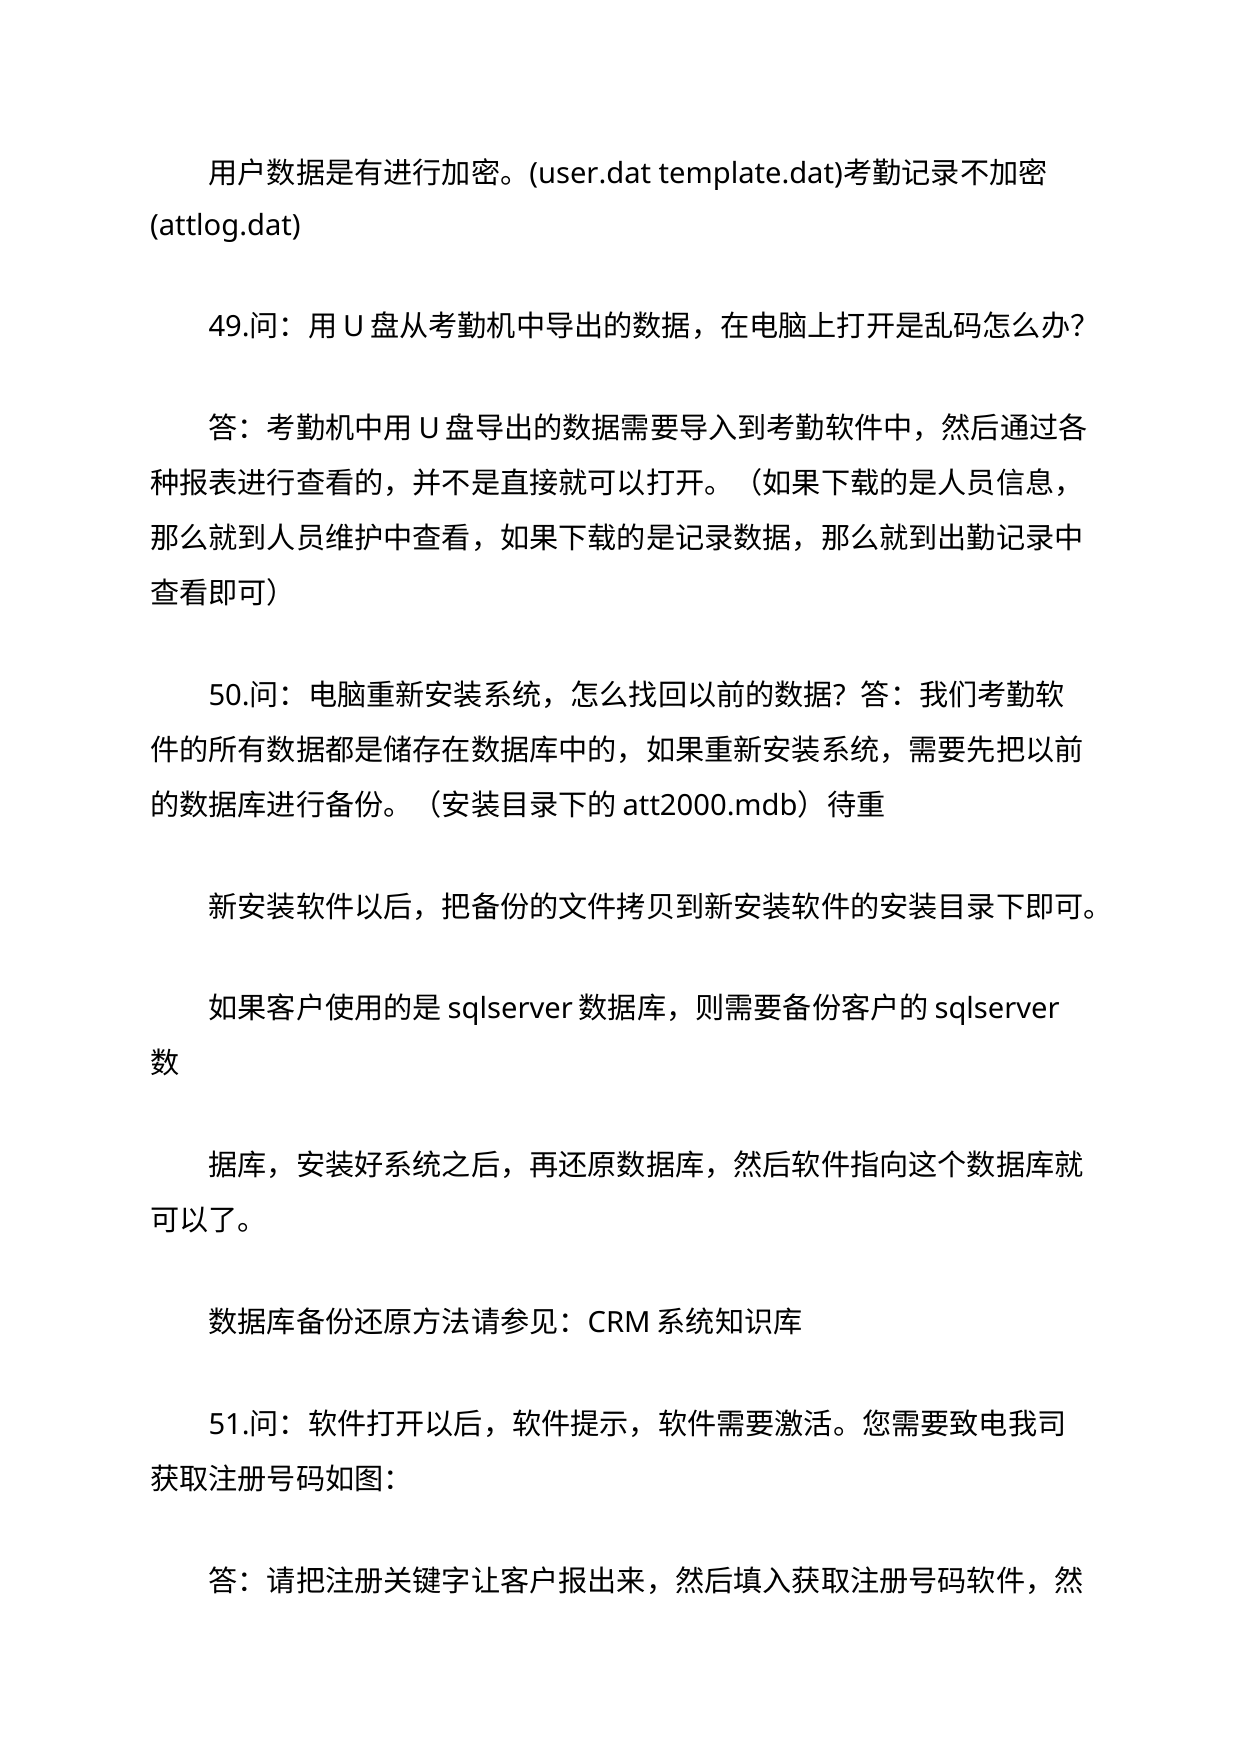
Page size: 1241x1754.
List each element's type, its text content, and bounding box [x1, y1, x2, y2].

text 49.问：用U盘从考勤机中导出的数据，在电脑上打开是乱码怎么办？ [150, 303, 1090, 345]
text 数据库备份还原方法请参见：CRM系统知识库 [150, 1298, 1090, 1341]
text 答：考勤机中用U盘导出的数据需要导入到考勤软件中，然后通过各种报表进行查看的，并不是直接就可以打开。（如果下载的是人员信息，那么就到人员维护中查看，如果下载的是记录数据，那么就到出勤记录中查看即可） [150, 405, 1090, 612]
text 如果客户使用的是sqlserver数据库，则需要备份客户的sqlserver数 [150, 985, 1090, 1082]
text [150, 1557, 1090, 1599]
text 50.问：电脑重新安装系统，怎么找回以前的数据? 答：我们考勤软件的所有数据都是储存在数据库中的，如果重新安装系统，需要先把以前的数据库进行备份。（安装目录下的att2000.mdb）待重 [150, 671, 1090, 823]
text 新安装软件以后，把备份的文件拷贝到新安装软件的安装目录下即可。 [150, 883, 1090, 925]
text 据库，安装好系统之后，再还原数据库，然后软件指向这个数据库就可以了。 [150, 1142, 1090, 1239]
text 用户数据是有进行加密。(user.dat template.dat)考勤记录不加密(attlog.dat) [150, 150, 1090, 244]
text 51.问：软件打开以后，软件提示，软件需要激活。您需要致电我司获取注册号码如图： [150, 1400, 1090, 1498]
